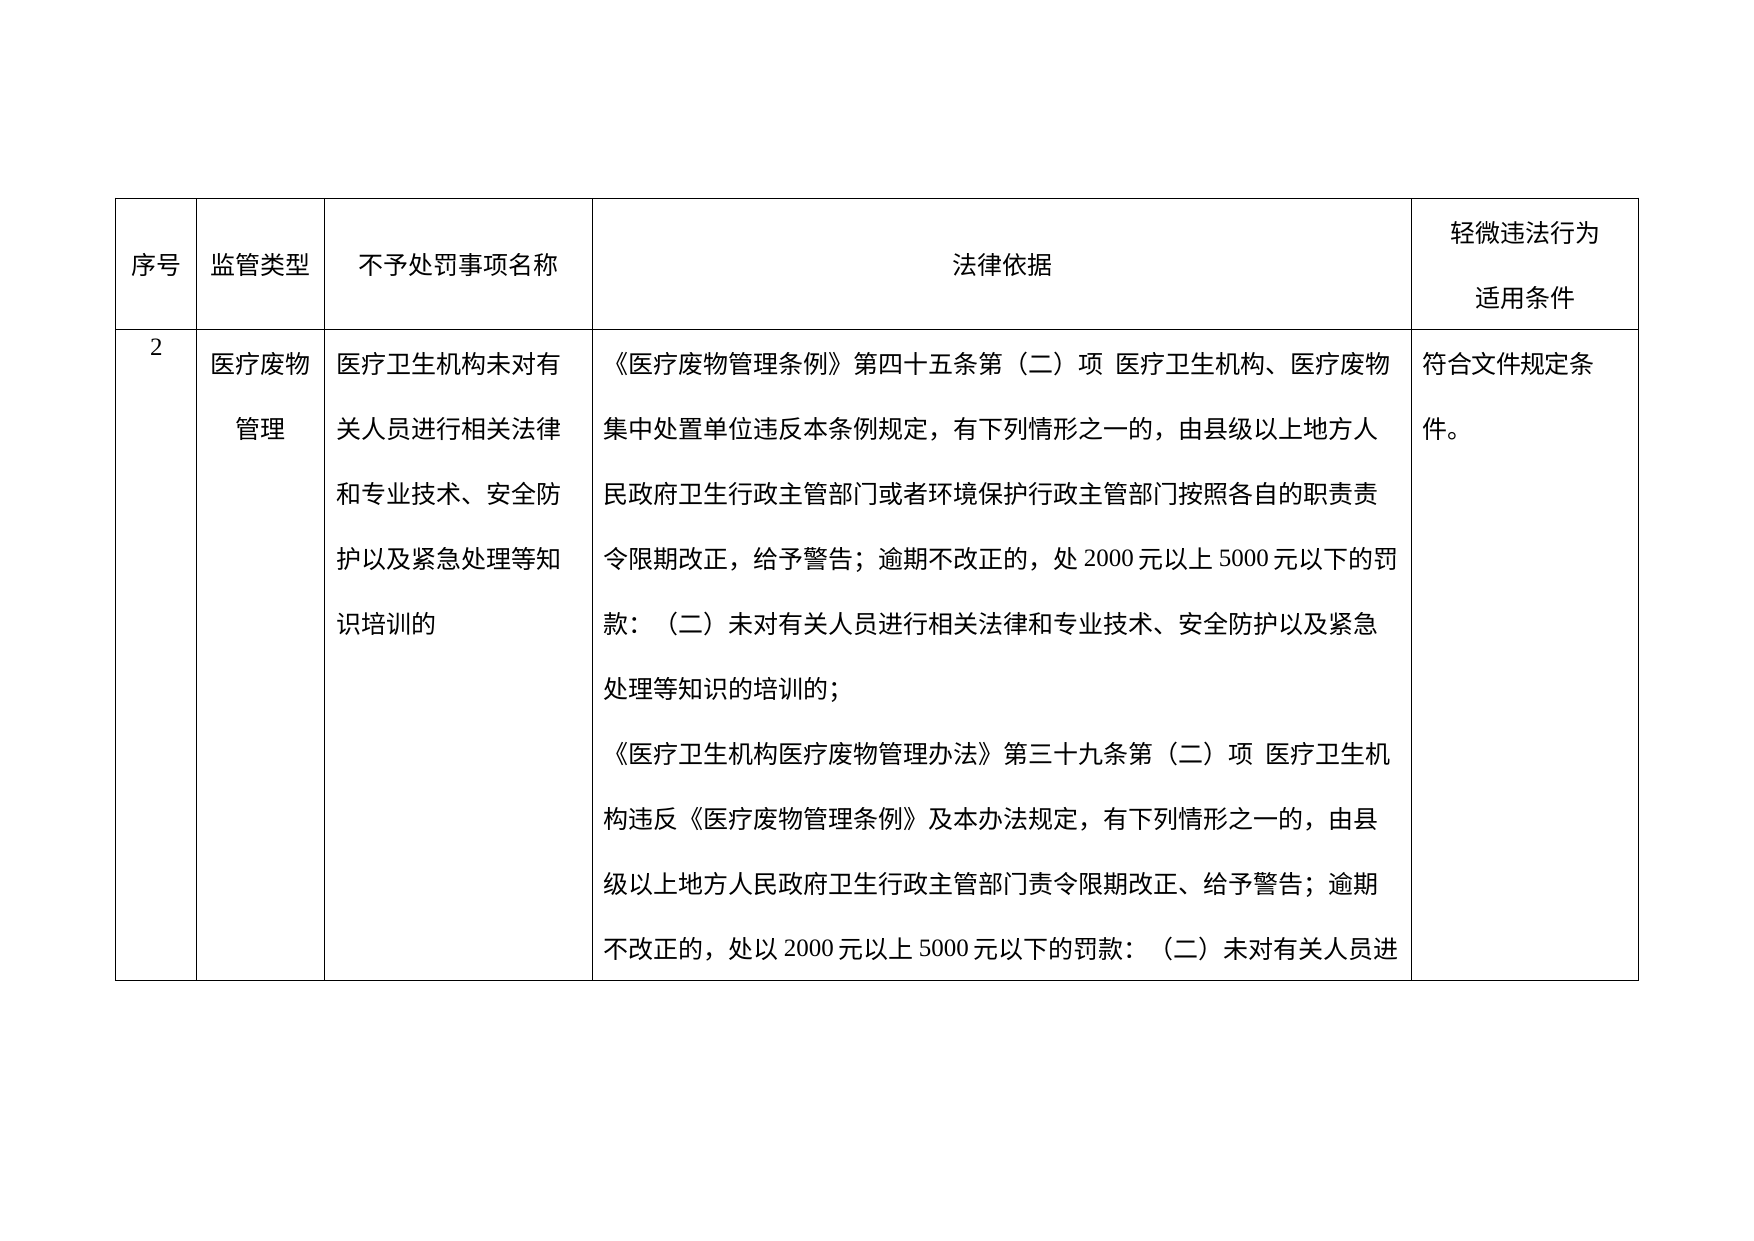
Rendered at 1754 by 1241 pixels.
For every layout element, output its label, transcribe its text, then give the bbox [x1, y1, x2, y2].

table_header 不予处罚事项名称 [325, 199, 592, 329]
table_cell 医疗废物管理 [197, 330, 324, 980]
table_header 法律依据 [593, 199, 1411, 329]
table_header 监管类型 [197, 199, 324, 329]
table_cell 符合文件规定条件。 [1412, 330, 1638, 980]
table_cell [325, 330, 592, 980]
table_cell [593, 330, 1411, 980]
table_cell 2 [116, 330, 196, 980]
table_header 序号 [116, 199, 196, 329]
table_header 轻微违法行为 适用条件 [1412, 199, 1638, 329]
